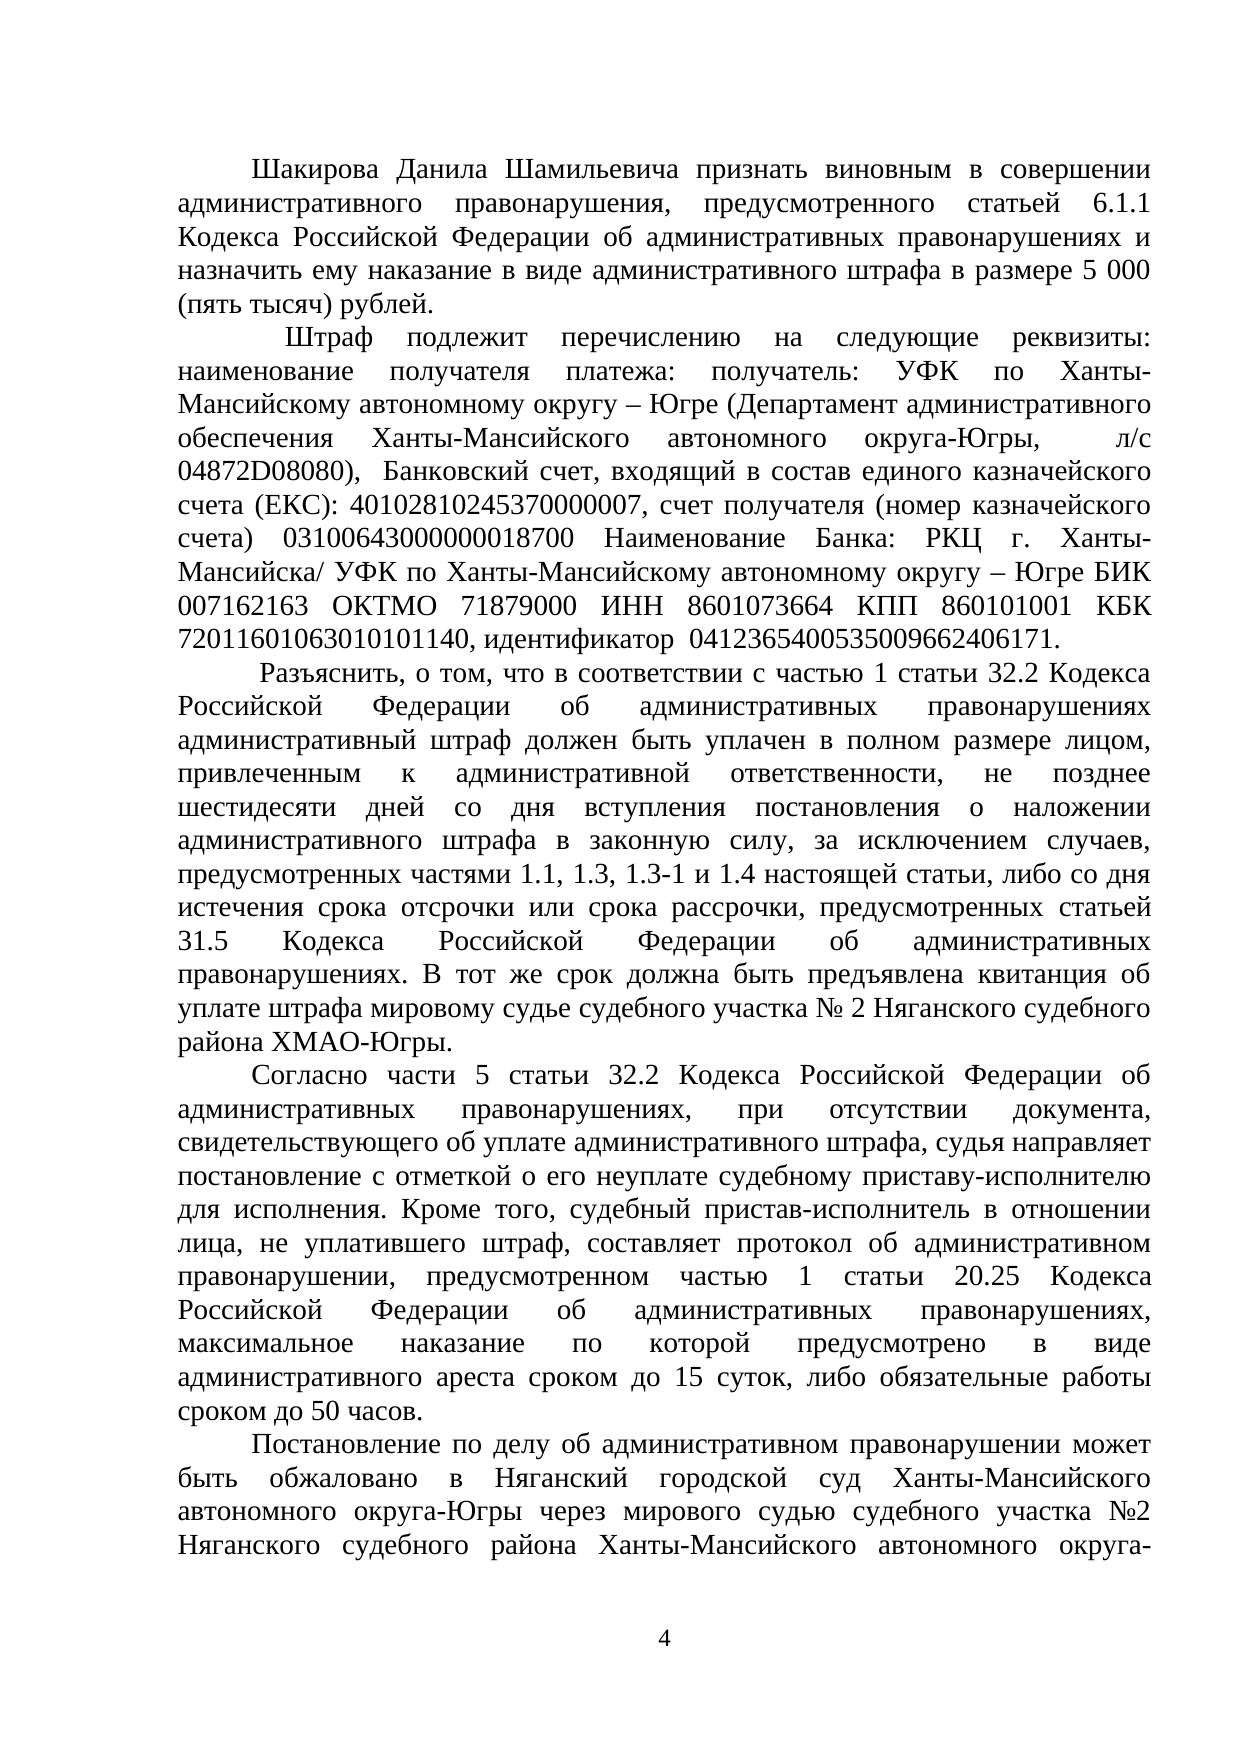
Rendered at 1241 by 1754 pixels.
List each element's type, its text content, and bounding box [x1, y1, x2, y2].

text Разъяснить, о том, что в соответствии с частью 1 статьи 32.2 Кодекса Российской Федерации об административных правонарушениях административный штраф должен быть уплачен в полном размере лицом, привлеченным к административной ответственности, не позднее шестидесяти дней со дня вступления постановления о наложении административного штрафа в законную силу, за исключением случаев, предусмотренных частями 1.1, 1.3, 1.3-1 и 1.4 настоящей статьи, либо со дня истечения срока отсрочки или срока рассрочки, предусмотренных статьей 31.5 Кодекса Российской Федерации об административных правонарушениях. В тот же срок должна быть предъявлена квитанция об уплате штрафа мировому судье судебного участка № 2 Няганского судебного района ХМАО-Югры. [177, 655, 1152, 1057]
text Шакирова Данила Шамильевича признать виновным в совершении административного правонарушения, предусмотренного статьей 6.1.1 Кодекса Российской Федерации об административных правонарушениях и назначить ему наказание в виде административного штрафа в размере 5 000 (пять тысяч) рублей. [177, 152, 1152, 319]
text Согласно части 5 статьи 32.2 Кодекса Российской Федерации об административных правонарушениях, при отсутствии документа, свидетельствующего об уплате административного штрафа, судья направляет постановление с отметкой о его неуплате судебному приставу-исполнителю для исполнения. Кроме того, судебный пристав-исполнитель в отношении лица, не уплатившего штраф, составляет протокол об административном правонарушении, предусмотренном частью 1 статьи 20.25 Кодекса Российской Федерации об административных правонарушениях, максимальное наказание по которой предусмотрено в виде административного ареста сроком до 15 суток, либо обязательные работы сроком до 50 часов. [177, 1057, 1152, 1426]
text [177, 1426, 1152, 1560]
text Штраф подлежит перечислению на следующие реквизиты: наименование получателя платежа: получатель: УФК по Ханты-Мансийскому автономному округу – Югре (Департамент административного обеспечения Ханты-Мансийского автономного округа-Югры, л/с 04872D08080), Банковский счет, входящий в состав единого казначейского счета (ЕКС): 40102810245370000007, счет получателя (номер казначейского счета) 03100643000000018700 Наименование Банка: РКЦ г. Ханты-Мансийска/ УФК по Ханты-Мансийскому автономному округу – Югре БИК 007162163 ОКТМО 71879000 ИНН 8601073664 КПП 860101001 КБК 72011601063010101140, идентификатор 0412365400535009662406171. [177, 319, 1152, 655]
